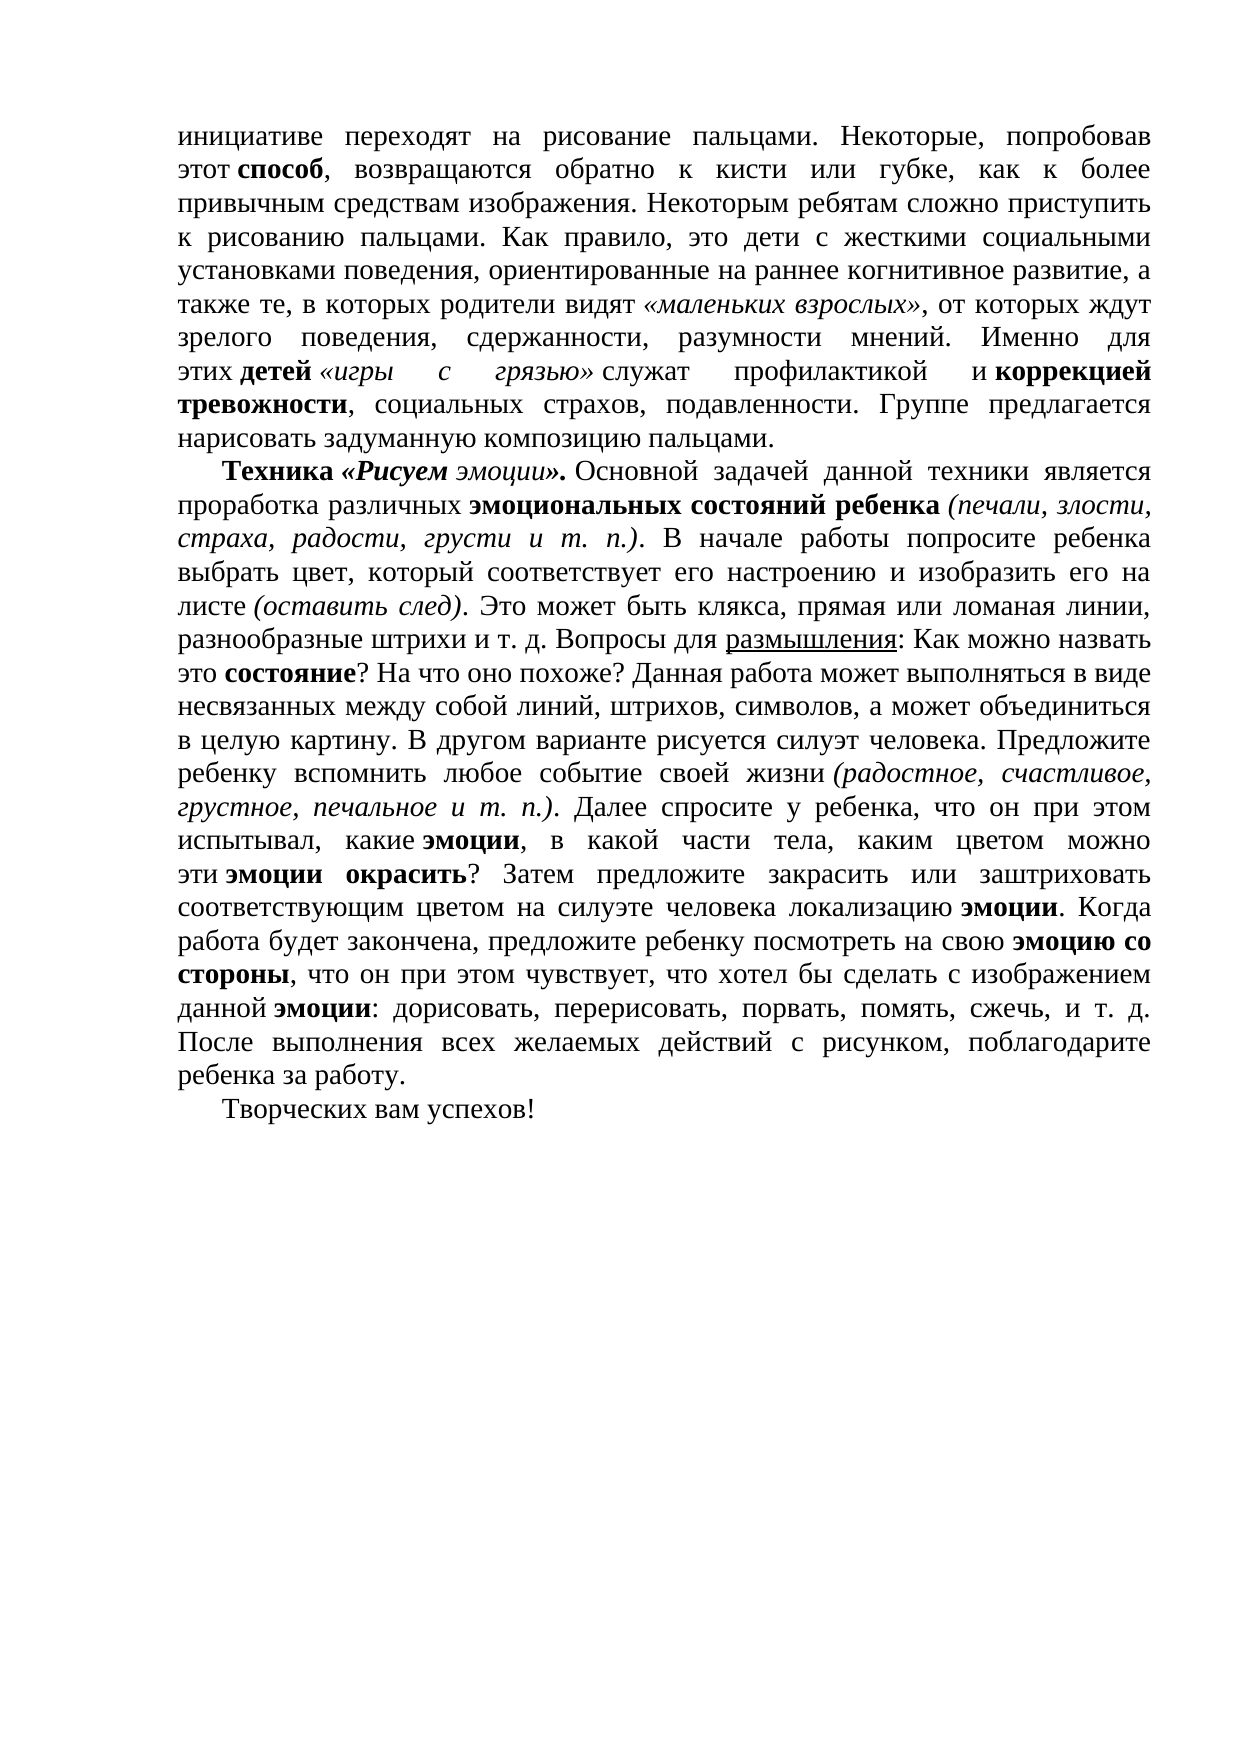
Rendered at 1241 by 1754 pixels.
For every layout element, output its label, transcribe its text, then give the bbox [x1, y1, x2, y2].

text Творческих вам успехов! [177, 1091, 1152, 1124]
text Техника «Рисуем эмоции». Основной задачей данной техники является проработка различных эмоциональных состояний ребенка (печали, злости, страха, радости, грусти и т. п.). В начале работы попросите ребенка выбрать цвет, который соответствует его настроению и изобразить его на листе (оставить след). Это может быть клякса, прямая или ломаная линии, разнообразные штрихи и т. д. Вопросы для размышления: Как можно назвать это состояние? На что оно похоже? Данная работа может выполняться в виде несвязанных между собой линий, штрихов, символов, а может объединиться в целую картину. В другом варианте рисуется силуэт человека. Предложите ребенку вспомнить любое событие своей жизни (радостное, счастливое, грустное, печальное и т. п.). Далее спросите у ребенка, что он при этом испытывал, какие эмоции, в какой части тела, каким цветом можно эти эмоции окрасить? Затем предложите закрасить или заштриховать соответствующим цветом на силуэте человека локализацию эмоции. Когда работа будет закончена, предложите ребенку посмотреть на свою эмоцию со стороны, что он при этом чувствует, что хотел бы сделать с изображением данной эмоции: дорисовать, перерисовать, порвать, помять, сжечь, и т. д. После выполнения всех желаемых действий с рисунком, поблагодарите ребенка за работу. [177, 453, 1152, 1091]
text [177, 118, 1152, 453]
